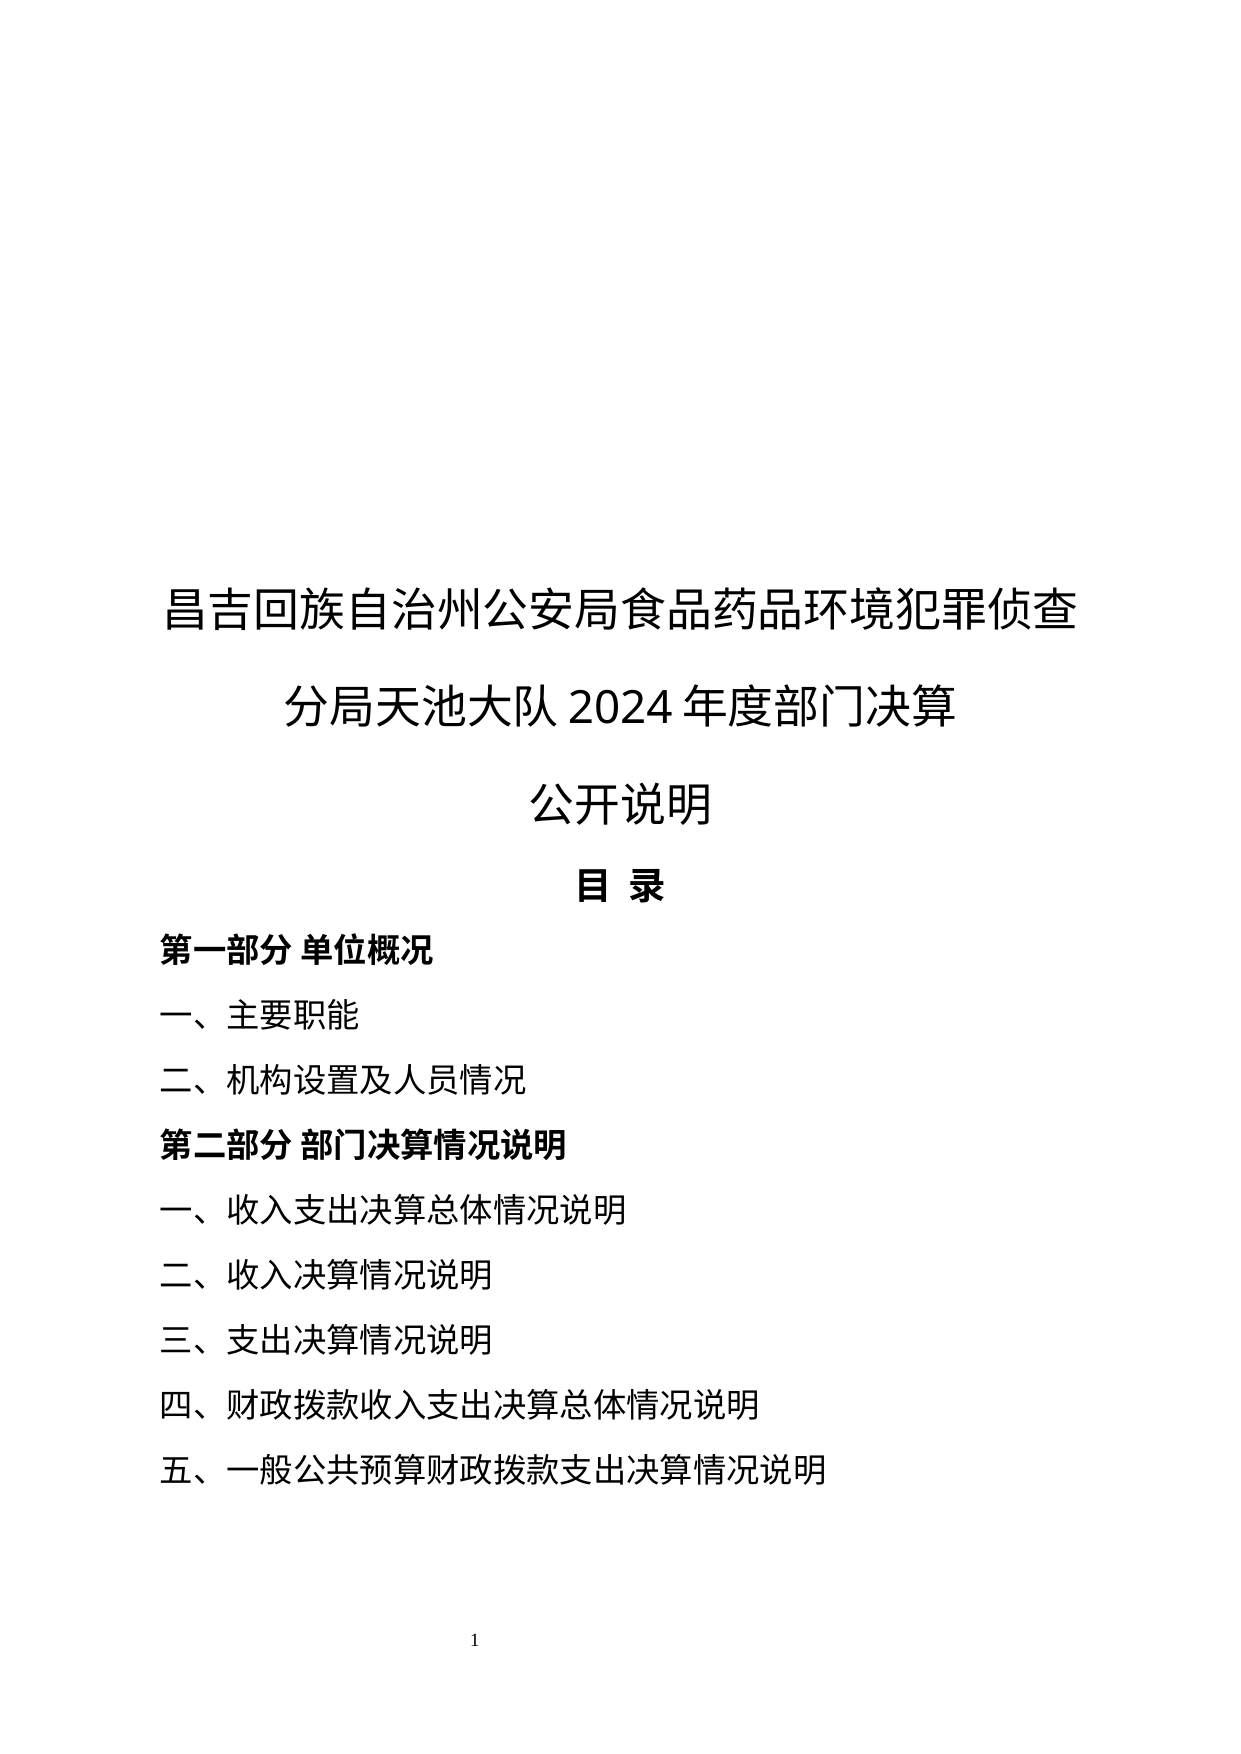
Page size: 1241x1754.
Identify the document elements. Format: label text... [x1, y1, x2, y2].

text 四、财政拨款收入支出决算总体情况说明 [159, 1370, 1081, 1435]
text 公开说明 [159, 753, 1081, 850]
text 二、机构设置及人员情况 [159, 1045, 1081, 1110]
text 昌吉回族自治州公安局食品药品环境犯罪侦查分局天池大队2024年度部门决算 [159, 558, 1081, 753]
text 第二部分 部门决算情况说明 [159, 1110, 1081, 1175]
text 三、支出决算情况说明 [159, 1305, 1081, 1370]
text 第一部分 单位概况 [159, 915, 1081, 980]
text 一、收入支出决算总体情况说明 [159, 1175, 1081, 1240]
text 五、一般公共预算财政拨款支出决算情况说明 [159, 1435, 1081, 1500]
text 目 录 [159, 850, 1081, 915]
text 二、收入决算情况说明 [159, 1240, 1081, 1305]
text 一、主要职能 [159, 980, 1081, 1045]
